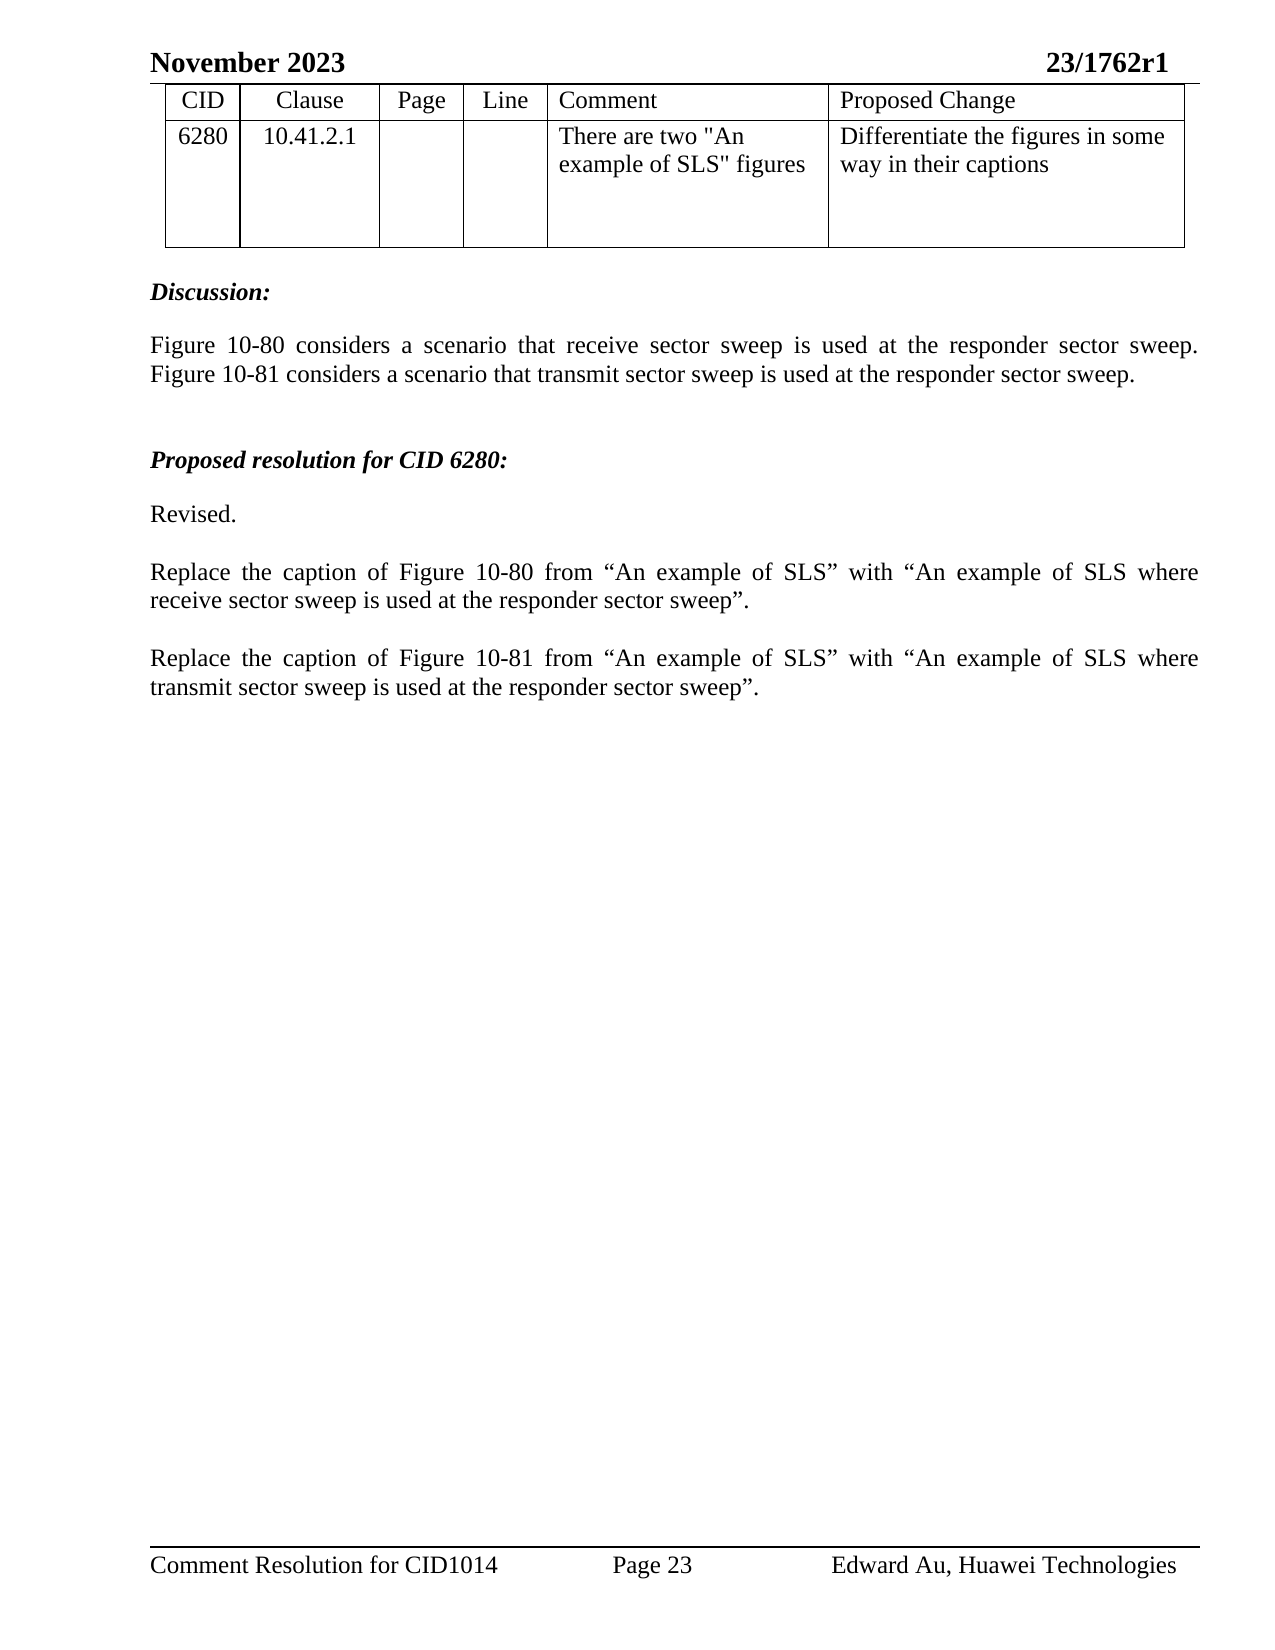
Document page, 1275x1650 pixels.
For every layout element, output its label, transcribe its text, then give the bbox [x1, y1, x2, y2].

table_cell 10.41.2.1 [241, 121, 379, 247]
table_cell [464, 121, 547, 247]
table_cell 6280 [166, 121, 239, 247]
table_header Clause [241, 85, 379, 120]
table_header Comment [548, 85, 828, 120]
table_cell [380, 121, 463, 247]
text Figure 10-80 considers a scenario that receive sector sweep is used at the responder sector sweep. Figure 10-81 considers a scenario that transmit sector sweep is used at the responder sector sweep. [150, 331, 1200, 388]
table_header Page [380, 85, 463, 120]
table_cell There are two "An example of SLS" figures [548, 121, 828, 247]
text Discussion: [150, 277, 1200, 306]
text Proposed resolution for CID 6280: [150, 446, 1200, 474]
text Replace the caption of Figure 10-80 from “An example of SLS” with “An example of SLS where receive sector sweep is used at the responder sector sweep”. [150, 557, 1200, 614]
text Replace the caption of Figure 10-81 from “An example of SLS” with “An example of SLS where transmit sector sweep is used at the responder sector sweep”. [150, 643, 1200, 701]
table_header Line [464, 85, 547, 120]
table_header Proposed Change [829, 85, 1184, 120]
text Revised. [150, 499, 1200, 528]
table_cell Differentiate the figures in some way in their captions [829, 121, 1184, 247]
table_header CID [166, 85, 239, 120]
